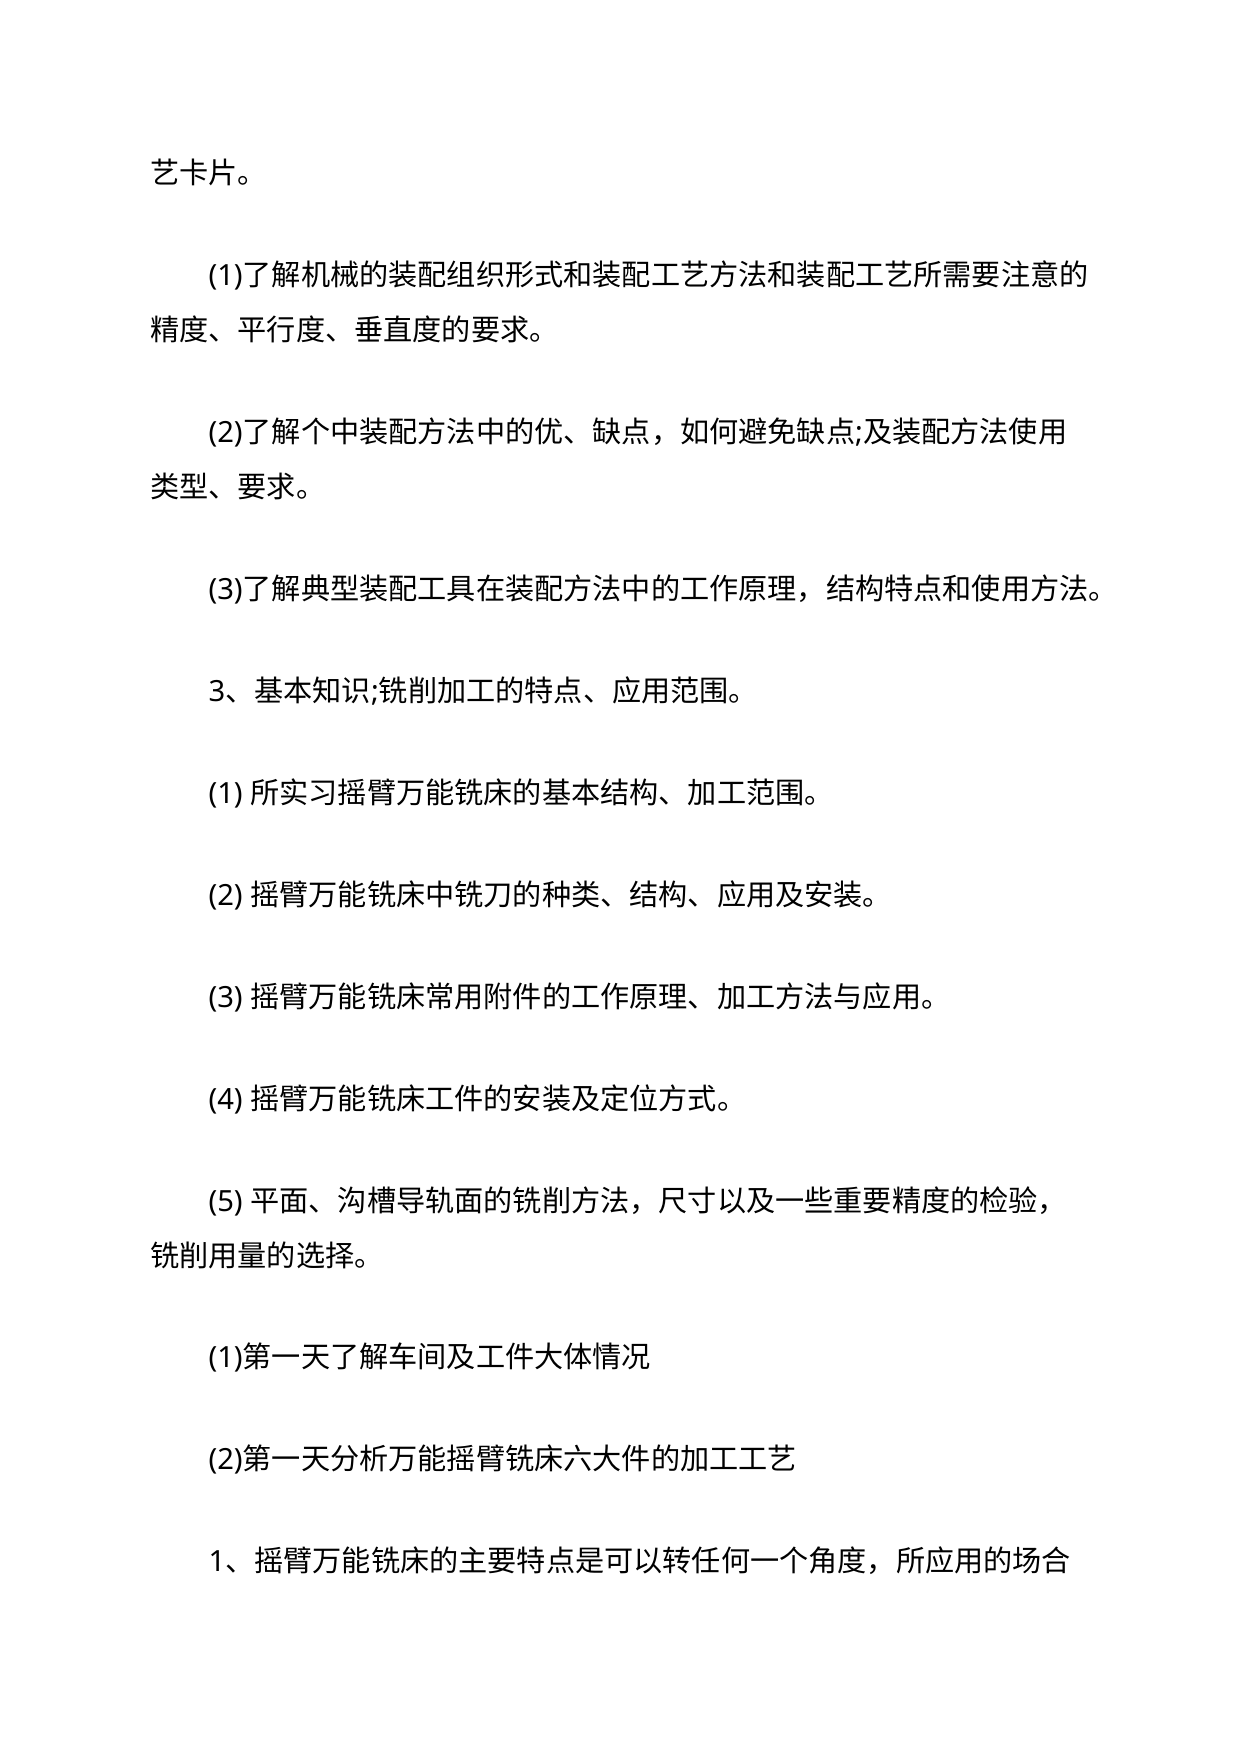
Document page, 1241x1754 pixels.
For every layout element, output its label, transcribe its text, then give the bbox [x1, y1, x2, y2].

text (3)了解典型装配工具在装配方法中的工作原理，结构特点和使用方法。 [150, 565, 1090, 608]
text (3) 摇臂万能铣床常用附件的工作原理、加工方法与应用。 [150, 973, 1090, 1016]
text (5) 平面、沟槽导轨面的铣削方法，尺寸以及一些重要精度的检验，铣削用量的选择。 [150, 1177, 1090, 1274]
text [150, 1538, 1090, 1580]
text (1)第一天了解车间及工件大体情况 [150, 1334, 1090, 1376]
text (4) 摇臂万能铣床工件的安装及定位方式。 [150, 1075, 1090, 1118]
text (2)了解个中装配方法中的优、缺点，如何避免缺点;及装配方法使用类型、要求。 [150, 408, 1090, 506]
text (2) 摇臂万能铣床中铣刀的种类、结构、应用及安装。 [150, 871, 1090, 914]
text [150, 150, 1090, 192]
text 3、基本知识;铣削加工的特点、应用范围。 [150, 667, 1090, 710]
text (1) 所实习摇臂万能铣床的基本结构、加工范围。 [150, 769, 1090, 812]
text (1)了解机械的装配组织形式和装配工艺方法和装配工艺所需要注意的精度、平行度、垂直度的要求。 [150, 252, 1090, 349]
text (2)第一天分析万能摇臂铣床六大件的加工工艺 [150, 1436, 1090, 1478]
